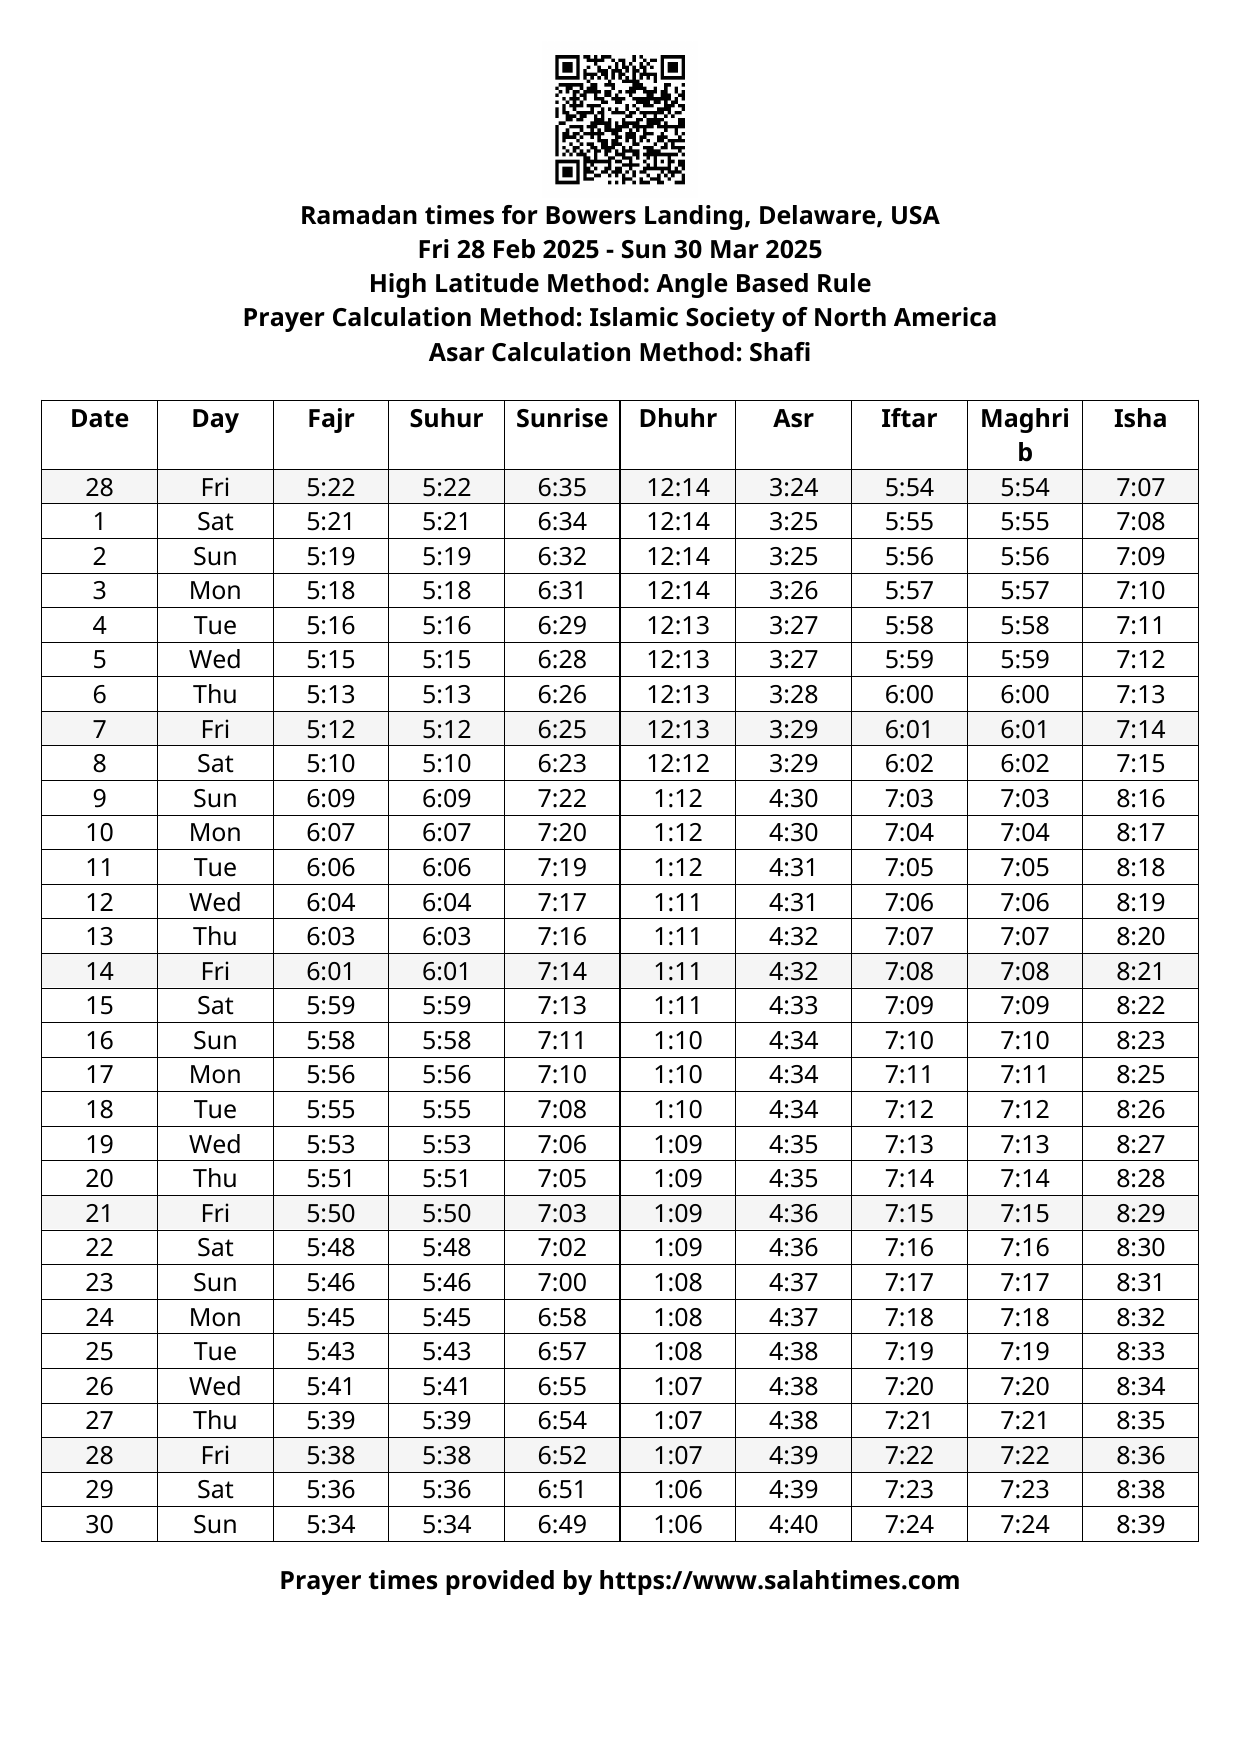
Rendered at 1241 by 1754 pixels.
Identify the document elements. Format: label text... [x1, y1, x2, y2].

table_cell 7:13 [852, 1127, 967, 1160]
table_cell 6:07 [389, 816, 504, 849]
table_cell Wed [158, 885, 273, 918]
table_cell 5:15 [274, 643, 388, 676]
table_cell Sun [158, 1265, 273, 1299]
table_cell 1:09 [621, 1196, 735, 1229]
table_cell 6:34 [505, 504, 619, 538]
table_cell 7:23 [968, 1473, 1082, 1506]
table_cell 5:13 [274, 677, 388, 711]
table_cell 3:27 [736, 643, 851, 676]
table_cell 15 [42, 989, 157, 1022]
table_cell 5:15 [389, 643, 504, 676]
table_cell 28 [42, 1438, 157, 1472]
table_cell 7:04 [968, 816, 1082, 849]
table_cell 7:20 [968, 1369, 1082, 1402]
table_cell 7:24 [968, 1507, 1082, 1541]
table_cell 7:08 [1083, 504, 1198, 538]
table_cell 17 [42, 1058, 157, 1091]
table_cell 6:01 [968, 712, 1082, 745]
table_cell 6:35 [505, 470, 619, 503]
table_cell 6:23 [505, 746, 619, 780]
table_cell 5:55 [852, 504, 967, 538]
table_cell 5:12 [389, 712, 504, 745]
table_cell 21 [42, 1196, 157, 1229]
table_cell 1:06 [621, 1473, 735, 1506]
table_cell 5:36 [274, 1473, 388, 1506]
table_cell 12:13 [621, 677, 735, 711]
table_cell 5:18 [274, 574, 388, 607]
table_cell 4:35 [736, 1127, 851, 1160]
table_cell 1:11 [621, 919, 735, 953]
table_cell 4 [42, 608, 157, 642]
table_cell 6:06 [274, 850, 388, 884]
table_cell 4:40 [736, 1507, 851, 1541]
table_cell 8:39 [1083, 1507, 1198, 1541]
table_cell 7:10 [1083, 574, 1198, 607]
table_cell 12 [42, 885, 157, 918]
table_cell 6:55 [505, 1369, 619, 1402]
table_cell 8:19 [1083, 885, 1198, 918]
table_cell 6:32 [505, 539, 619, 572]
table_cell 5:57 [852, 574, 967, 607]
table_cell 6:03 [274, 919, 388, 953]
table_cell 3:29 [736, 746, 851, 780]
text High Latitude Method: Angle Based Rule [42, 266, 1198, 300]
table_cell 3:29 [736, 712, 851, 745]
table_cell 1:08 [621, 1300, 735, 1333]
table_cell 8:33 [1083, 1334, 1198, 1368]
table_cell 22 [42, 1231, 157, 1264]
table_cell 16 [42, 1023, 157, 1057]
table_cell 8:21 [1083, 954, 1198, 987]
table_cell 8:26 [1083, 1092, 1198, 1126]
table_cell 6:01 [274, 954, 388, 987]
table_cell 1:10 [621, 1023, 735, 1057]
table_cell 5:12 [274, 712, 388, 745]
table_cell 7:10 [505, 1058, 619, 1091]
table_cell 4:33 [736, 989, 851, 1022]
table_cell 5:16 [389, 608, 504, 642]
table_cell Mon [158, 574, 273, 607]
table_cell 6:52 [505, 1438, 619, 1472]
table_cell 6:02 [852, 746, 967, 780]
table_cell 1:07 [621, 1369, 735, 1402]
table_cell 7:21 [852, 1404, 967, 1437]
table_cell 5:59 [968, 643, 1082, 676]
table_header Fajr [274, 401, 388, 469]
table_cell Sat [158, 1473, 273, 1506]
table_header Isha [1083, 401, 1198, 469]
table_cell 5:22 [274, 470, 388, 503]
table_cell 5:41 [389, 1369, 504, 1402]
table_cell 6:28 [505, 643, 619, 676]
table_cell 7:04 [852, 816, 967, 849]
table_cell 7:14 [505, 954, 619, 987]
table_cell 7:22 [505, 781, 619, 814]
text Fri 28 Feb 2025 - Sun 30 Mar 2025 [42, 232, 1198, 266]
table_cell 6:26 [505, 677, 619, 711]
table_cell 5:59 [852, 643, 967, 676]
table_cell 4:38 [736, 1404, 851, 1437]
table_cell 7:13 [968, 1127, 1082, 1160]
table_cell 1 [42, 504, 157, 538]
table_cell 11 [42, 850, 157, 884]
table_cell 7:17 [505, 885, 619, 918]
table_cell 7:07 [852, 919, 967, 953]
table_cell 4:32 [736, 954, 851, 987]
table_header Date [42, 401, 157, 469]
table_cell 12:12 [621, 746, 735, 780]
table_cell 4:38 [736, 1334, 851, 1368]
table_cell 7:12 [1083, 643, 1198, 676]
table_cell 1:07 [621, 1404, 735, 1437]
table_cell 4:39 [736, 1438, 851, 1472]
table_cell 5:38 [389, 1438, 504, 1472]
table_header Dhuhr [621, 401, 735, 469]
table_cell 26 [42, 1369, 157, 1402]
table_cell 7:14 [968, 1161, 1082, 1195]
table_cell 6:29 [505, 608, 619, 642]
table_cell 1:07 [621, 1438, 735, 1472]
table_cell Sat [158, 989, 273, 1022]
table_cell 3:27 [736, 608, 851, 642]
table_cell 7:05 [505, 1161, 619, 1195]
table_cell 8:31 [1083, 1265, 1198, 1299]
table_cell 6:06 [389, 850, 504, 884]
table_cell 7:24 [852, 1507, 967, 1541]
table_cell 1:12 [621, 850, 735, 884]
table_cell 5:55 [389, 1092, 504, 1126]
table_cell Tue [158, 1334, 273, 1368]
table_cell 6:01 [852, 712, 967, 745]
table_cell 24 [42, 1300, 157, 1333]
table_cell 4:37 [736, 1300, 851, 1333]
table_cell 5:36 [389, 1473, 504, 1506]
table_cell 7:12 [852, 1092, 967, 1126]
table_header Sunrise [505, 401, 619, 469]
table_cell 7:03 [968, 781, 1082, 814]
table_cell 5:58 [968, 608, 1082, 642]
table_cell 7:11 [968, 1058, 1082, 1091]
table_cell Mon [158, 1300, 273, 1333]
table_cell 3:25 [736, 539, 851, 572]
table_cell 8:29 [1083, 1196, 1198, 1229]
table_cell 19 [42, 1127, 157, 1160]
table_cell 8:34 [1083, 1369, 1198, 1402]
table_cell 7:09 [852, 989, 967, 1022]
table_cell 8:20 [1083, 919, 1198, 953]
table_header Asr [736, 401, 851, 469]
picture [542, 41, 699, 198]
table_cell 14 [42, 954, 157, 987]
table_cell 7:15 [852, 1196, 967, 1229]
table_cell Thu [158, 1161, 273, 1195]
table_cell 6:00 [968, 677, 1082, 711]
table_cell 8:32 [1083, 1300, 1198, 1333]
table_cell 7:09 [968, 989, 1082, 1022]
table_cell 5:39 [274, 1404, 388, 1437]
table_cell 7:17 [968, 1265, 1082, 1299]
table_cell 7:13 [505, 989, 619, 1022]
table_cell Tue [158, 850, 273, 884]
table_cell 1:08 [621, 1334, 735, 1368]
table_cell 20 [42, 1161, 157, 1195]
table_cell 25 [42, 1334, 157, 1368]
table_cell Wed [158, 643, 273, 676]
table_cell 7:13 [1083, 677, 1198, 711]
table_cell 7:07 [1083, 470, 1198, 503]
table_cell 9 [42, 781, 157, 814]
table_cell 5:18 [389, 574, 504, 607]
table_cell 5:41 [274, 1369, 388, 1402]
table_cell 5:43 [389, 1334, 504, 1368]
table_cell 7:08 [968, 954, 1082, 987]
table_cell Mon [158, 1058, 273, 1091]
text Asar Calculation Method: Shafi [42, 334, 1198, 368]
table_cell 5:51 [389, 1161, 504, 1195]
table_cell 4:36 [736, 1196, 851, 1229]
table_cell Mon [158, 816, 273, 849]
table_cell 3:25 [736, 504, 851, 538]
table_cell 7:22 [968, 1438, 1082, 1472]
table_cell 8:35 [1083, 1404, 1198, 1437]
table_cell 18 [42, 1092, 157, 1126]
table_cell 1:12 [621, 816, 735, 849]
table_cell 7:15 [1083, 746, 1198, 780]
table_cell 6:51 [505, 1473, 619, 1506]
table_cell 7:21 [968, 1404, 1082, 1437]
table_cell 8:28 [1083, 1161, 1198, 1195]
table_cell 7:05 [852, 850, 967, 884]
table_cell 7:03 [505, 1196, 619, 1229]
table_cell 27 [42, 1404, 157, 1437]
table_cell 7:11 [1083, 608, 1198, 642]
table_cell 7:06 [505, 1127, 619, 1160]
table_cell 23 [42, 1265, 157, 1299]
text Prayer Calculation Method: Islamic Society of North America [42, 300, 1198, 334]
table_cell 1:10 [621, 1092, 735, 1126]
table_cell 7:18 [852, 1300, 967, 1333]
table_cell 7:06 [852, 885, 967, 918]
table_cell 7:06 [968, 885, 1082, 918]
table_cell 29 [42, 1473, 157, 1506]
table_cell 7:09 [1083, 539, 1198, 572]
table_cell 7:19 [505, 850, 619, 884]
table_cell 7 [42, 712, 157, 745]
table_cell 12:14 [621, 574, 735, 607]
table_cell 8:18 [1083, 850, 1198, 884]
table_cell 8:25 [1083, 1058, 1198, 1091]
table_cell 1:11 [621, 989, 735, 1022]
table_cell 4:30 [736, 816, 851, 849]
table_cell 7:16 [505, 919, 619, 953]
table_cell 2 [42, 539, 157, 572]
table_cell 3 [42, 574, 157, 607]
table_cell Sun [158, 1023, 273, 1057]
table_cell 5:45 [274, 1300, 388, 1333]
table_cell 1:11 [621, 885, 735, 918]
table_cell Tue [158, 608, 273, 642]
table_header Iftar [852, 401, 967, 469]
table_cell 5:59 [274, 989, 388, 1022]
table_cell Fri [158, 470, 273, 503]
table_cell 4:34 [736, 1092, 851, 1126]
table_cell 6:31 [505, 574, 619, 607]
table_cell 5:56 [852, 539, 967, 572]
table_cell 1:10 [621, 1058, 735, 1091]
table_cell 8:38 [1083, 1473, 1198, 1506]
table_cell 3:26 [736, 574, 851, 607]
table_cell 6:09 [274, 781, 388, 814]
table_cell 4:31 [736, 850, 851, 884]
table_cell Sat [158, 504, 273, 538]
table_cell 6:04 [274, 885, 388, 918]
table_cell 7:08 [852, 954, 967, 987]
table_cell 7:17 [852, 1265, 967, 1299]
table_cell 5:46 [389, 1265, 504, 1299]
table_cell 5:22 [389, 470, 504, 503]
table_cell 5:55 [968, 504, 1082, 538]
table_cell 6 [42, 677, 157, 711]
table_cell 7:05 [968, 850, 1082, 884]
table_cell 5:56 [389, 1058, 504, 1091]
table_cell Wed [158, 1369, 273, 1402]
table_cell 8:16 [1083, 781, 1198, 814]
table_cell 5:58 [274, 1023, 388, 1057]
table_cell 6:02 [968, 746, 1082, 780]
table_cell 8:23 [1083, 1023, 1198, 1057]
table_cell 4:38 [736, 1369, 851, 1402]
table_cell 5:19 [389, 539, 504, 572]
table_cell 10 [42, 816, 157, 849]
table_cell 5:46 [274, 1265, 388, 1299]
table_cell 5:53 [389, 1127, 504, 1160]
table_header Day [158, 401, 273, 469]
table_cell 5:57 [968, 574, 1082, 607]
table_cell 12:13 [621, 643, 735, 676]
table_cell 5:39 [389, 1404, 504, 1437]
table_cell 6:09 [389, 781, 504, 814]
table_cell 7:14 [852, 1161, 967, 1195]
table_cell 5:56 [274, 1058, 388, 1091]
text Prayer times provided by https://www.salahtimes.com [42, 1563, 1198, 1597]
table_cell Thu [158, 677, 273, 711]
table_cell 12:14 [621, 470, 735, 503]
table_cell 5:55 [274, 1092, 388, 1126]
table_cell 5:34 [389, 1507, 504, 1541]
table_cell 5:16 [274, 608, 388, 642]
table_cell 4:31 [736, 885, 851, 918]
table_cell Fri [158, 712, 273, 745]
table_cell Thu [158, 919, 273, 953]
table_cell 4:30 [736, 781, 851, 814]
table_cell 7:11 [852, 1058, 967, 1091]
table_cell Wed [158, 1127, 273, 1160]
table_cell 7:22 [852, 1438, 967, 1472]
table_cell 8:30 [1083, 1231, 1198, 1264]
table_cell 7:16 [852, 1231, 967, 1264]
table_cell 5:48 [274, 1231, 388, 1264]
table_cell 1:06 [621, 1507, 735, 1541]
table_cell 5:38 [274, 1438, 388, 1472]
table_cell 13 [42, 919, 157, 953]
table_cell 1:09 [621, 1161, 735, 1195]
table_cell 7:18 [968, 1300, 1082, 1333]
table_cell 5:58 [389, 1023, 504, 1057]
table_cell 7:19 [852, 1334, 967, 1368]
table_cell 6:49 [505, 1507, 619, 1541]
table_cell 8:27 [1083, 1127, 1198, 1160]
table_cell 12:14 [621, 539, 735, 572]
table_cell 6:04 [389, 885, 504, 918]
table_cell 5:50 [274, 1196, 388, 1229]
table_cell 7:02 [505, 1231, 619, 1264]
table_cell 1:09 [621, 1127, 735, 1160]
table_cell 7:11 [505, 1023, 619, 1057]
table_header Maghrib [968, 401, 1082, 469]
table_cell Fri [158, 954, 273, 987]
table_cell 8 [42, 746, 157, 780]
table_cell 5:43 [274, 1334, 388, 1368]
table_cell 7:10 [852, 1023, 967, 1057]
table_cell 7:03 [852, 781, 967, 814]
table_cell Sun [158, 539, 273, 572]
table_cell Sat [158, 746, 273, 780]
table_cell 7:12 [968, 1092, 1082, 1126]
table_cell 6:00 [852, 677, 967, 711]
table_cell 5:21 [274, 504, 388, 538]
table_cell 7:19 [968, 1334, 1082, 1368]
table_cell 5:53 [274, 1127, 388, 1160]
table_cell 5:54 [968, 470, 1082, 503]
table_cell 7:00 [505, 1265, 619, 1299]
table_cell 5:59 [389, 989, 504, 1022]
table_cell 1:08 [621, 1265, 735, 1299]
table_cell 5:10 [274, 746, 388, 780]
table_cell 7:15 [968, 1196, 1082, 1229]
table_cell 1:11 [621, 954, 735, 987]
table_cell 3:28 [736, 677, 851, 711]
table_cell 7:08 [505, 1092, 619, 1126]
table_cell 3:24 [736, 470, 851, 503]
table_cell 4:37 [736, 1265, 851, 1299]
table_cell Tue [158, 1092, 273, 1126]
table_cell 6:03 [389, 919, 504, 953]
text Ramadan times for Bowers Landing, Delaware, USA [42, 198, 1198, 232]
table_cell 5:13 [389, 677, 504, 711]
table_cell 6:25 [505, 712, 619, 745]
table_cell 5:19 [274, 539, 388, 572]
table_cell 6:58 [505, 1300, 619, 1333]
table_cell Thu [158, 1404, 273, 1437]
table_cell 5:34 [274, 1507, 388, 1541]
table_cell 4:35 [736, 1161, 851, 1195]
table_cell Fri [158, 1196, 273, 1229]
table_cell 6:54 [505, 1404, 619, 1437]
table_cell 6:07 [274, 816, 388, 849]
table_cell 4:34 [736, 1023, 851, 1057]
table_cell 4:39 [736, 1473, 851, 1506]
table_cell 5 [42, 643, 157, 676]
table_cell 7:10 [968, 1023, 1082, 1057]
table_cell 7:23 [852, 1473, 967, 1506]
table_cell 30 [42, 1507, 157, 1541]
table_cell 28 [42, 470, 157, 503]
table_cell 12:14 [621, 504, 735, 538]
table_cell 8:22 [1083, 989, 1198, 1022]
table_cell 8:17 [1083, 816, 1198, 849]
table_cell 5:48 [389, 1231, 504, 1264]
table_cell 8:36 [1083, 1438, 1198, 1472]
table_cell 7:07 [968, 919, 1082, 953]
table_cell 5:45 [389, 1300, 504, 1333]
table_cell 6:01 [389, 954, 504, 987]
table_cell 5:51 [274, 1161, 388, 1195]
table_cell 5:58 [852, 608, 967, 642]
table_cell 7:14 [1083, 712, 1198, 745]
table_cell 12:13 [621, 712, 735, 745]
table_cell 5:21 [389, 504, 504, 538]
table_cell Fri [158, 1438, 273, 1472]
table_cell 5:54 [852, 470, 967, 503]
table_cell Sun [158, 781, 273, 814]
table_cell 5:10 [389, 746, 504, 780]
table_cell 4:36 [736, 1231, 851, 1264]
table_cell 1:09 [621, 1231, 735, 1264]
table_cell 5:50 [389, 1196, 504, 1229]
table_cell Sat [158, 1231, 273, 1264]
table_header Suhur [389, 401, 504, 469]
table_cell 4:32 [736, 919, 851, 953]
table_cell 4:34 [736, 1058, 851, 1091]
table_cell 5:56 [968, 539, 1082, 572]
table_cell Sun [158, 1507, 273, 1541]
table_cell 6:57 [505, 1334, 619, 1368]
table_cell 12:13 [621, 608, 735, 642]
table_cell 7:20 [505, 816, 619, 849]
table_cell 1:12 [621, 781, 735, 814]
table_cell 7:16 [968, 1231, 1082, 1264]
table_cell 7:20 [852, 1369, 967, 1402]
